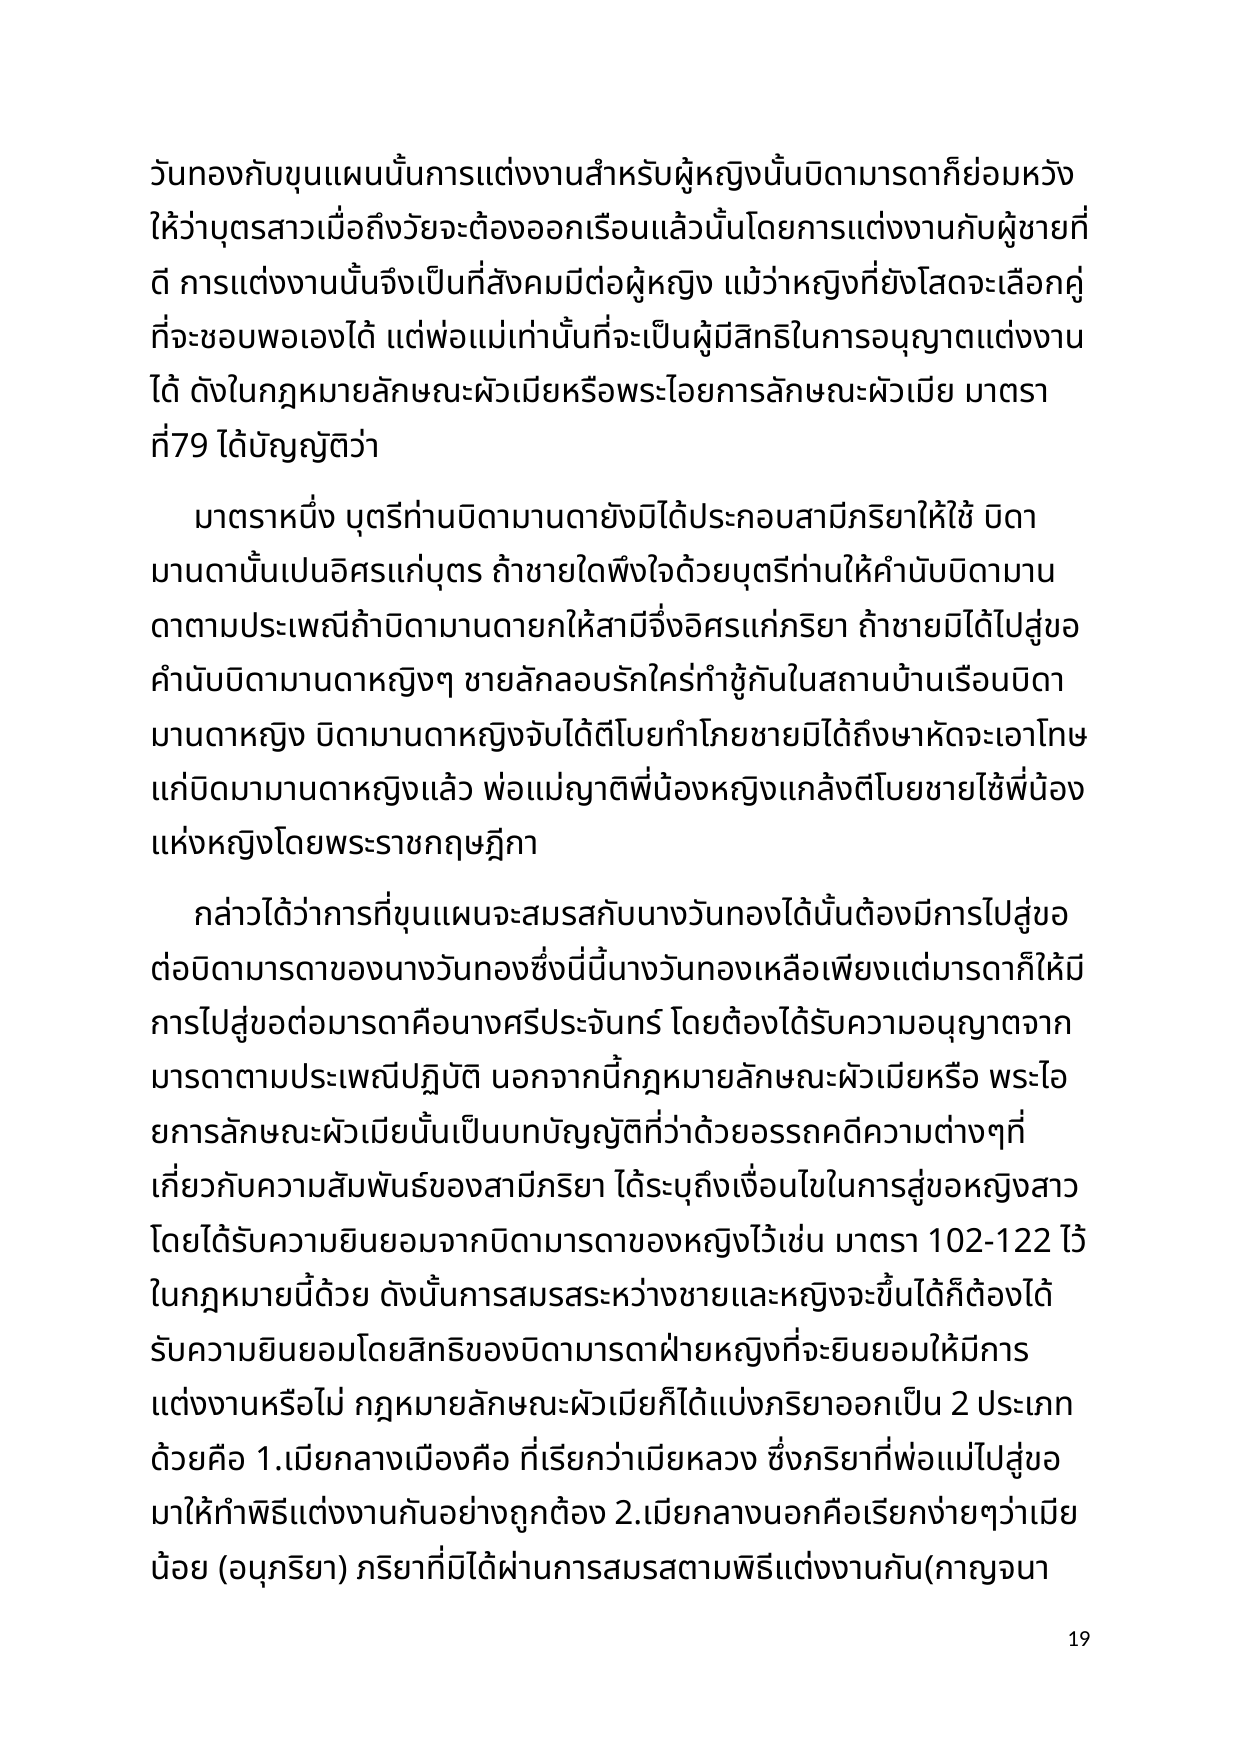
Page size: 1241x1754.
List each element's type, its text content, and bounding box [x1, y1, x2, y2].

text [150, 890, 1090, 1594]
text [150, 150, 1090, 472]
text มาตราหนึ่ง บุตรีท่านบิดามานดายังมิได้ประกอบสามีภริยาให้ใช้ บิดามานดานั้นเปนอิศรแก่บุตร ถ้าชายใดพึงใจด้วยบุตรีท่านให้คำนับบิดามานดาตามประเพณีถ้าบิดามานดายกให้สามีจึ่งอิศรแก่ภริยา ถ้าชายมิได้ไปสู่ขอคำนับบิดามานดาหญิงๆ ชายลักลอบรักใคร่ทำชู้กันในสถานบ้านเรือนบิดามานดาหญิง บิดามานดาหญิงจับได้ตีโบยทำโภยชายมิได้ถึงษาหัดจะเอาโทษแก่บิดมามานดาหญิงแล้ว พ่อแม่ญาติพี่น้องหญิงแกล้งตีโบยชายไซ้พี่น้องแห่งหญิงโดยพระราชกฤษฎีกา [150, 493, 1090, 870]
